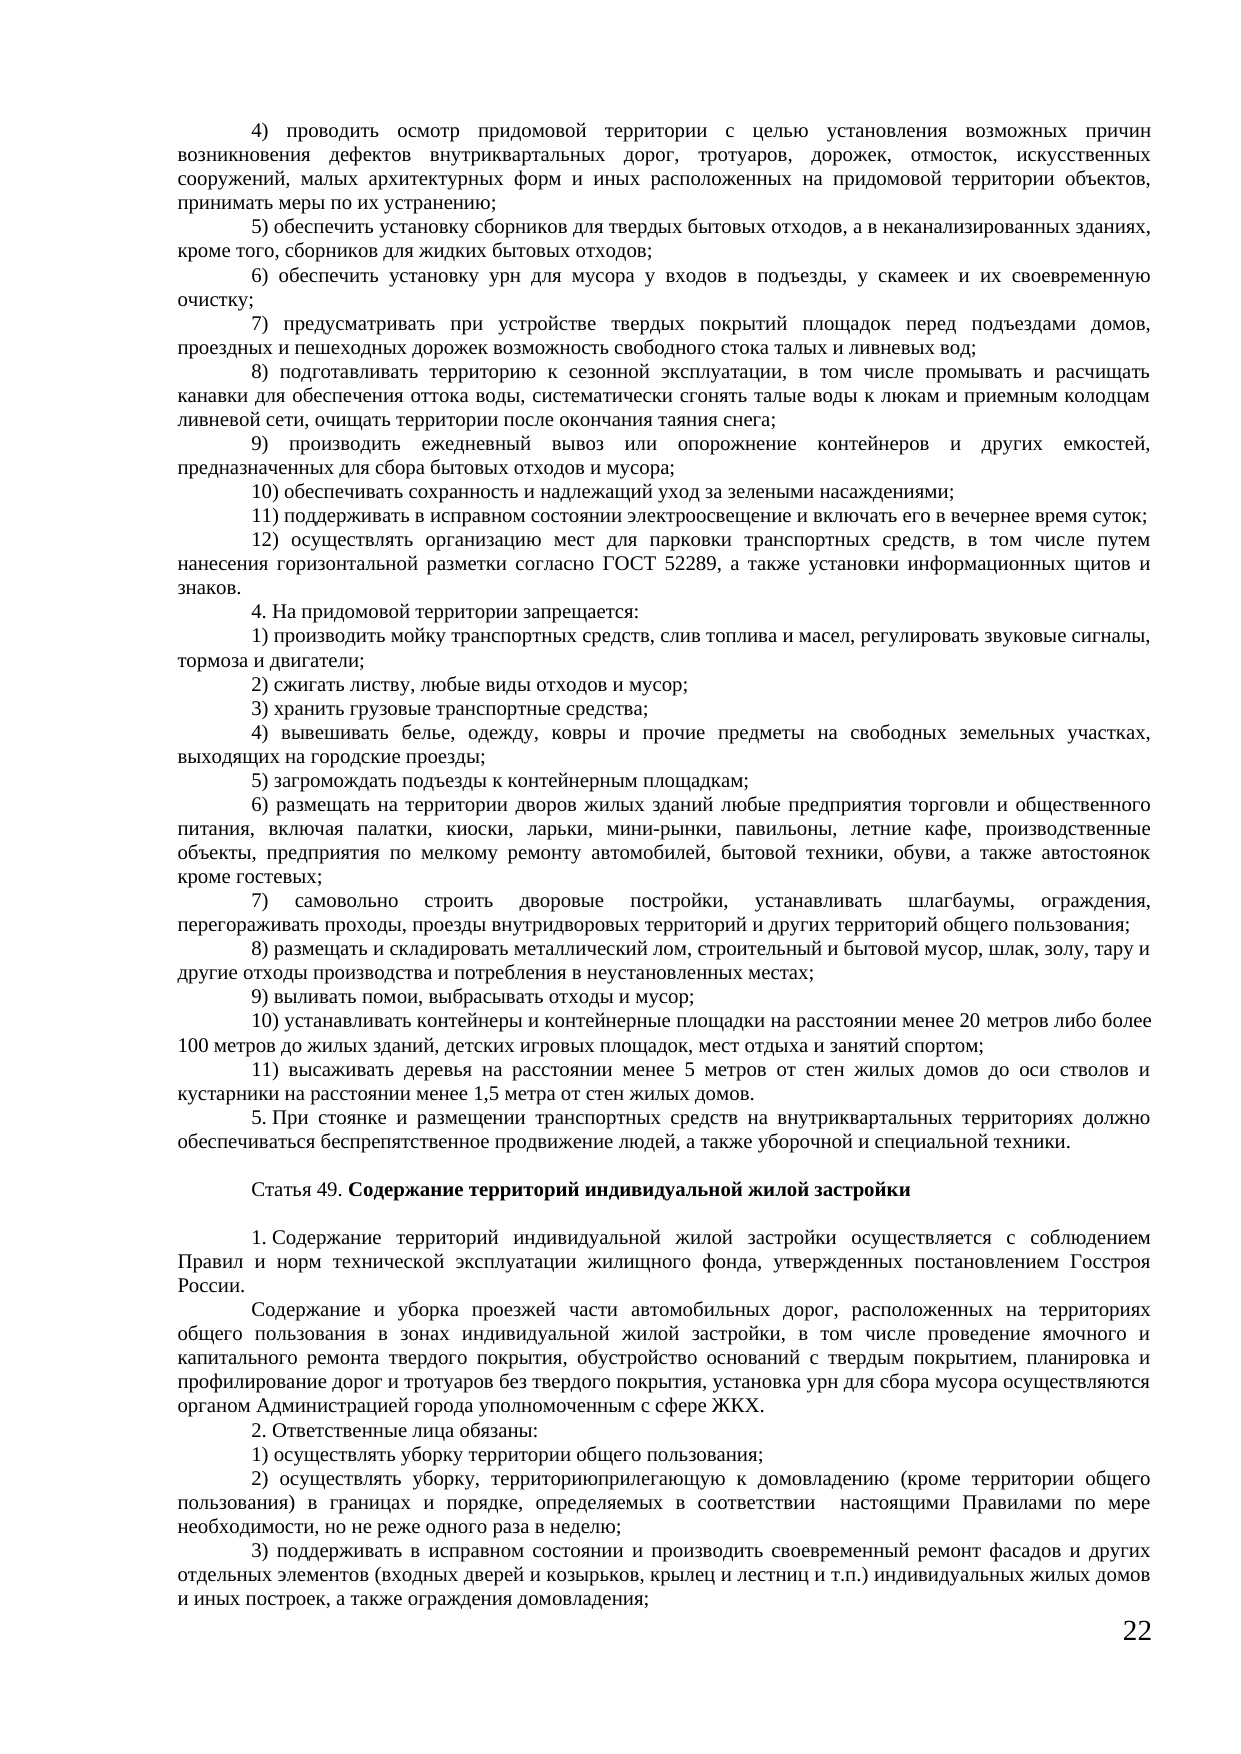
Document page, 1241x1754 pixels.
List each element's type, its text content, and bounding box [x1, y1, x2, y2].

text 7) самовольно строить дворовые постройки, устанавливать шлагбаумы, ограждения, перегораживать проходы, проезды внутридворовых территорий и других территорий общего пользования; [177, 888, 1152, 936]
text 4) проводить осмотр придомовой территории с целью установления возможных причин возникновения дефектов внутриквартальных дорог, тротуаров, дорожек, отмосток, искусственных сооружений, малых архитектурных форм и иных расположенных на придомовой территории объектов, принимать меры по их устранению; [177, 118, 1152, 214]
text 11) высаживать деревья на расстоянии менее 5 метров от стен жилых домов до оси стволов и кустарники на расстоянии менее 1,5 метра от стен жилых домов. [177, 1057, 1152, 1105]
text 6) обеспечить установку урн для мусора у входов в подъезды, у скамеек и их своевременную очистку; [177, 262, 1152, 311]
text 3) поддерживать в исправном состоянии и производить своевременный ремонт фасадов и других отдельных элементов (входных дверей и козырьков, крылец и лестниц и т.п.) индивидуальных жилых домов и иных построек, а также ограждения домовладения; [177, 1538, 1152, 1610]
text 12) осуществлять организацию мест для парковки транспортных средств, в том числе путем нанесения горизонтальной разметки согласно ГОСТ 52289, а также установки информационных щитов и знаков. [177, 527, 1152, 599]
text 10) устанавливать контейнеры и контейнерные площадки на расстоянии менее 20 метров либо более 100 метров до жилых зданий, детских игровых площадок, мест отдыха и занятий спортом; [177, 1008, 1152, 1057]
text 10) обеспечивать сохранность и надлежащий уход за зелеными насаждениями; [177, 479, 1152, 503]
text 2. Ответственные лица обязаны: [177, 1417, 1152, 1442]
text 2) сжигать листву, любые виды отходов и мусор; [177, 672, 1152, 696]
text 2) осуществлять уборку, территориюприлегающую к домовладению (кроме территории общего пользования) в границах и порядке, определяемых в соответствии настоящими Правилами по мере необходимости, но не реже одного раза в неделю; [177, 1466, 1152, 1538]
text 11) поддерживать в исправном состоянии электроосвещение и включать его в вечернее время суток; [177, 503, 1152, 527]
text 7) предусматривать при устройстве твердых покрытий площадок перед подъездами домов, проездных и пешеходных дорожек возможность свободного стока талых и ливневых вод; [177, 311, 1152, 359]
text 9) выливать помои, выбрасывать отходы и мусор; [177, 984, 1152, 1008]
text 8) подготавливать территорию к сезонной эксплуатации, в том числе промывать и расчищать канавки для обеспечения оттока воды, систематически сгонять талые воды к люкам и приемным колодцам ливневой сети, очищать территории после окончания таяния снега; [177, 359, 1152, 431]
text 5) загромождать подъезды к контейнерным площадкам; [177, 768, 1152, 792]
text 4. На придомовой территории запрещается: [177, 599, 1152, 623]
text 3) хранить грузовые транспортные средства; [177, 696, 1152, 720]
text 5. При стоянке и размещении транспортных средств на внутриквартальных территориях должно обеспечиваться беспрепятственное продвижение людей, а также уборочной и специальной техники. [177, 1105, 1152, 1153]
text Содержание и уборка проезжей части автомобильных дорог, расположенных на территориях общего пользования в зонах индивидуальной жилой застройки, в том числе проведение ямочного и капитального ремонта твердого покрытия, обустройство оснований с твердым покрытием, планировка и профилирование дорог и тротуаров без твердого покрытия, установка урн для сбора мусора осуществляются органом Администрацией города уполномоченным с сфере ЖКХ. [177, 1297, 1152, 1417]
text 1. Содержание территорий индивидуальной жилой застройки осуществляется с соблюдением Правил и норм технической эксплуатации жилищного фонда, утвержденных постановлением Госстроя России. [177, 1225, 1152, 1297]
text Статья 49. Содержание территорий индивидуальной жилой застройки [177, 1177, 1152, 1201]
text 5) обеспечить установку сборников для твердых бытовых отходов, а в неканализированных зданиях, кроме того, сборников для жидких бытовых отходов; [177, 214, 1152, 262]
text 6) размещать на территории дворов жилых зданий любые предприятия торговли и общественного питания, включая палатки, киоски, ларьки, мини-рынки, павильоны, летние кафе, производственные объекты, предприятия по мелкому ремонту автомобилей, бытовой техники, обуви, а также автостоянок кроме гостевых; [177, 792, 1152, 888]
text 1) осуществлять уборку территории общего пользования; [177, 1442, 1152, 1466]
text 9) производить ежедневный вывоз или опорожнение контейнеров и других емкостей, предназначенных для сбора бытовых отходов и мусора; [177, 431, 1152, 479]
text 8) размещать и складировать металлический лом, строительный и бытовой мусор, шлак, золу, тару и другие отходы производства и потребления в неустановленных местах; [177, 936, 1152, 984]
text 4) вывешивать белье, одежду, ковры и прочие предметы на свободных земельных участках, выходящих на городские проезды; [177, 720, 1152, 768]
text 1) производить мойку транспортных средств, слив топлива и масел, регулировать звуковые сигналы, тормоза и двигатели; [177, 623, 1152, 672]
